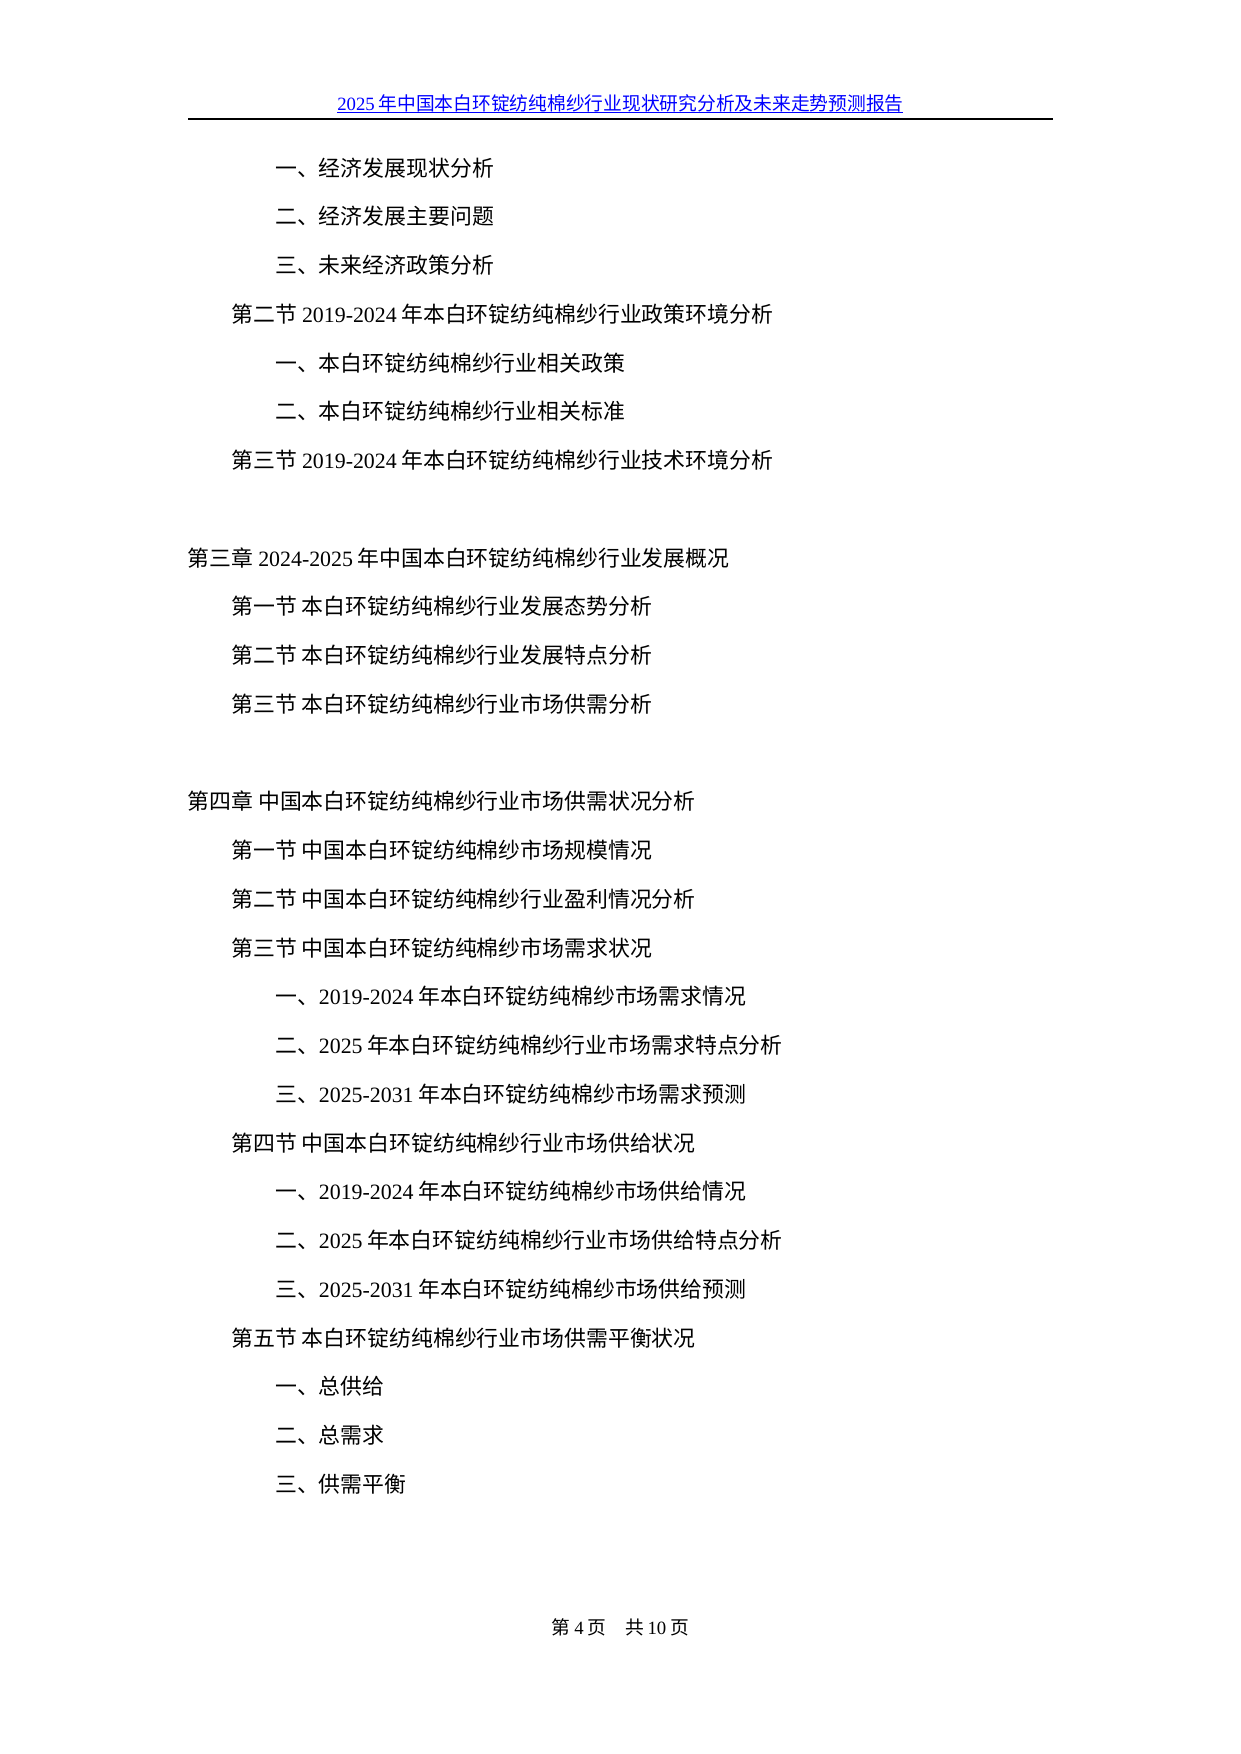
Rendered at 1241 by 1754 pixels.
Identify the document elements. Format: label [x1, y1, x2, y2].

text [187, 150, 1053, 1499]
